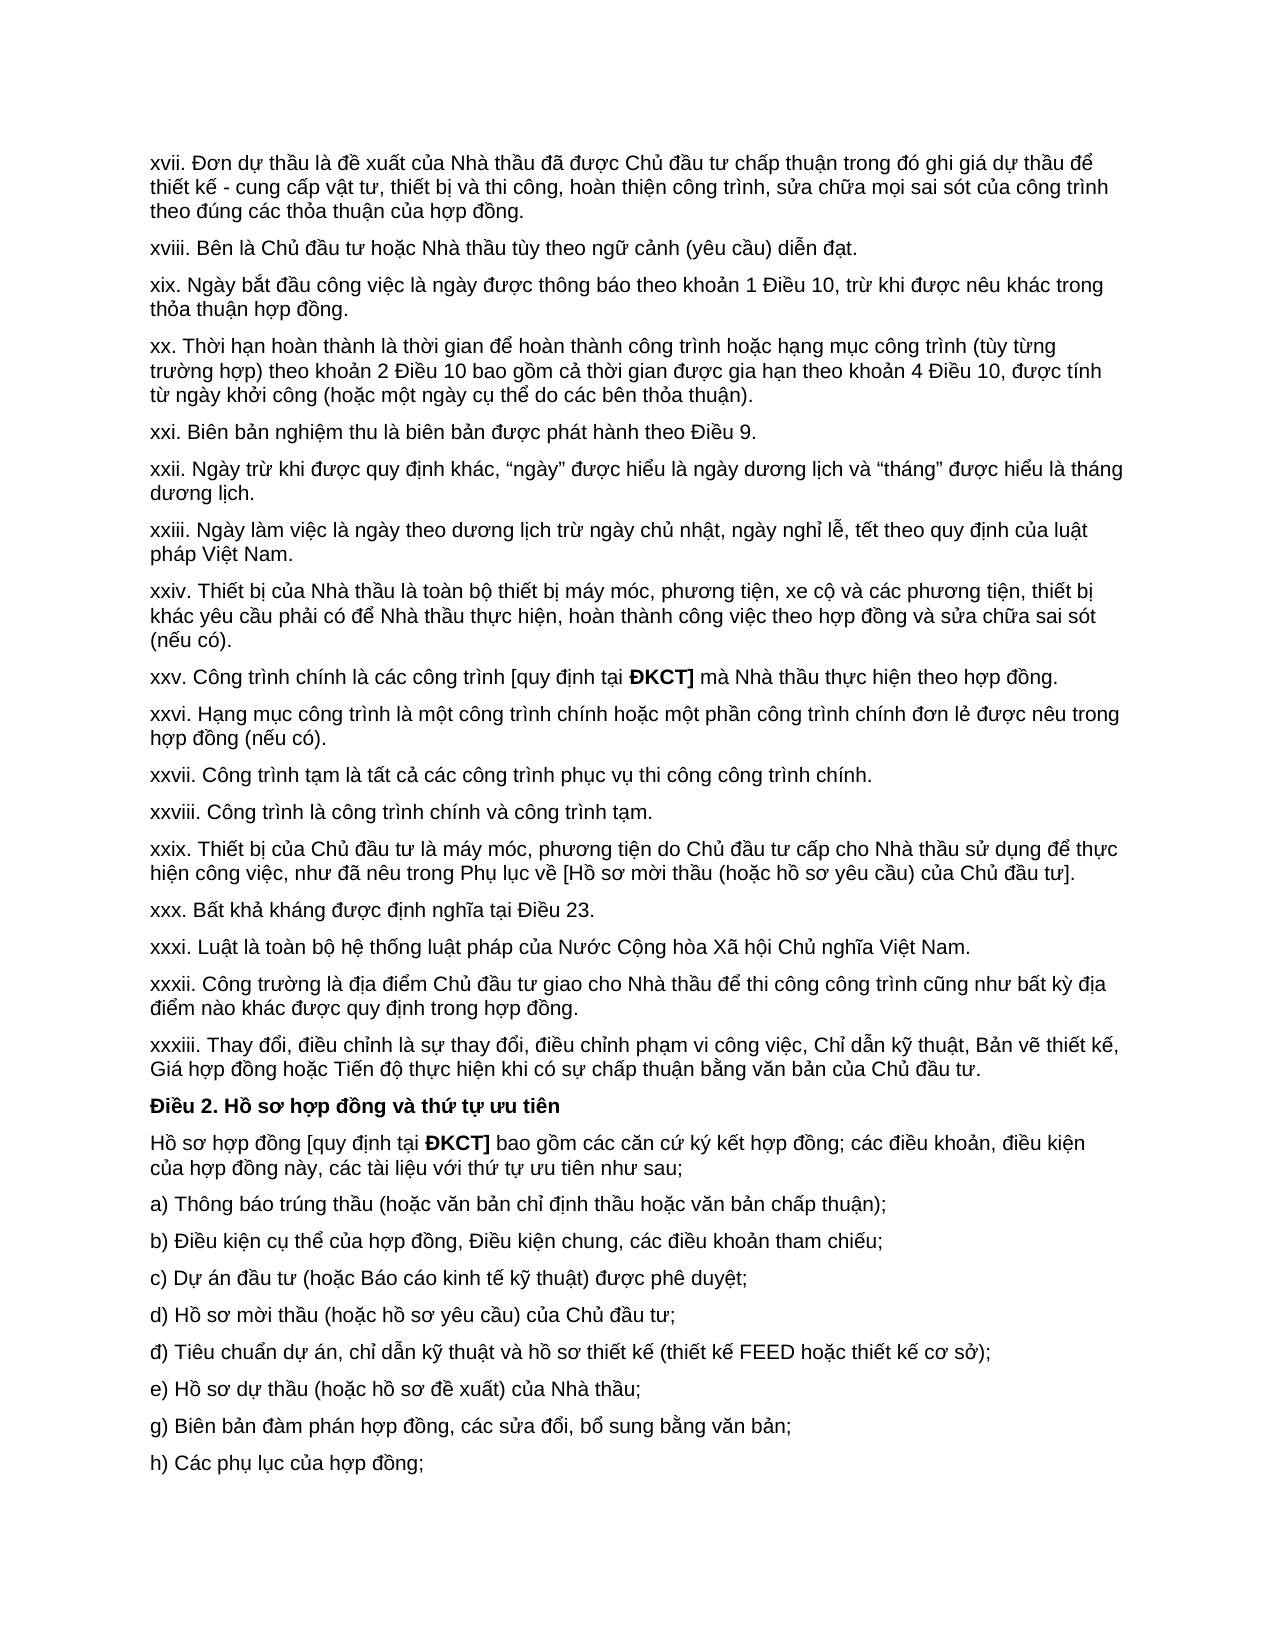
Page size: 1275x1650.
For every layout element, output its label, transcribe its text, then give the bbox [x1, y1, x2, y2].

text xxii. Ngày trừ khi được quy định khác, “ngày” được hiểu là ngày dương lịch và “tháng” được hiểu là tháng dương lịch. [150, 456, 1125, 505]
text Hồ sơ hợp đồng [quy định tại ĐKCT] bao gồm các căn cứ ký kết hợp đồng; các điều khoản, điều kiện của hợp đồng này, các tài liệu với thứ tự ưu tiên như sau; [150, 1131, 1125, 1179]
text xxvii. Công trình tạm là tất cả các công trình phục vụ thi công công trình chính. [150, 762, 1125, 787]
text xxi. Biên bản nghiệm thu là biên bản được phát hành theo Điều 9. [150, 419, 1125, 444]
text xxx. Bất khả kháng được định nghĩa tại Điều 23. [150, 897, 1125, 922]
text xxvi. Hạng mục công trình là một công trình chính hoặc một phần công trình chính đơn lẻ được nêu trong hợp đồng (nếu có). [150, 701, 1125, 750]
text Điều 2. Hồ sơ hợp đồng và thứ tự ưu tiên [150, 1094, 1125, 1118]
text xix. Ngày bắt đầu công việc là ngày được thông báo theo khoản 1 Điều 10, trừ khi được nêu khác trong thỏa thuận hợp đồng. [150, 272, 1125, 321]
text xxiii. Ngày làm việc là ngày theo dương lịch trừ ngày chủ nhật, ngày nghỉ lễ, tết theo quy định của luật pháp Việt Nam. [150, 517, 1125, 566]
text xxviii. Công trình là công trình chính và công trình tạm. [150, 799, 1125, 824]
text xx. Thời hạn hoàn thành là thời gian để hoàn thành công trình hoặc hạng mục công trình (tùy từng trường hợp) theo khoản 2 Điều 10 bao gồm cả thời gian được gia hạn theo khoản 4 Điều 10, được tính từ ngày khởi công (hoặc một ngày cụ thể do các bên thỏa thuận). [150, 334, 1125, 407]
text h) Các phụ lục của hợp đồng; [150, 1450, 1125, 1474]
text xxxiii. Thay đổi, điều chỉnh là sự thay đổi, điều chỉnh phạm vi công việc, Chỉ dẫn kỹ thuật, Bản vẽ thiết kế, Giá hợp đồng hoặc Tiến độ thực hiện khi có sự chấp thuận bằng văn bản của Chủ đầu tư. [150, 1032, 1125, 1081]
text xviii. Bên là Chủ đầu tư hoặc Nhà thầu tùy theo ngữ cảnh (yêu cầu) diễn đạt. [150, 236, 1125, 260]
text d) Hồ sơ mời thầu (hoặc hồ sơ yêu cầu) của Chủ đầu tư; [150, 1302, 1125, 1327]
text xxiv. Thiết bị của Nhà thầu là toàn bộ thiết bị máy móc, phương tiện, xe cộ và các phương tiện, thiết bị khác yêu cầu phải có để Nhà thầu thực hiện, hoàn thành công việc theo hợp đồng và sửa chữa sai sót (nếu có). [150, 579, 1125, 652]
text đ) Tiêu chuẩn dự án, chỉ dẫn kỹ thuật và hồ sơ thiết kế (thiết kế FEED hoặc thiết kế cơ sở); [150, 1339, 1125, 1364]
text xvii. Đơn dự thầu là đề xuất của Nhà thầu đã được Chủ đầu tư chấp thuận trong đó ghi giá dự thầu để thiết kế - cung cấp vật tư, thiết bị và thi công, hoàn thiện công trình, sửa chữa mọi sai sót của công trình theo đúng các thỏa thuận của hợp đồng. [150, 150, 1125, 223]
text xxv. Công trình chính là các công trình [quy định tại ĐKCT] mà Nhà thầu thực hiện theo hợp đồng. [150, 664, 1125, 689]
text a) Thông báo trúng thầu (hoặc văn bản chỉ định thầu hoặc văn bản chấp thuận); [150, 1192, 1125, 1216]
text e) Hồ sơ dự thầu (hoặc hồ sơ đề xuất) của Nhà thầu; [150, 1376, 1125, 1401]
text xxxii. Công trường là địa điểm Chủ đầu tư giao cho Nhà thầu để thi công công trình cũng như bất kỳ địa điểm nào khác được quy định trong hợp đồng. [150, 971, 1125, 1020]
text c) Dự án đầu tư (hoặc Báo cáo kinh tế kỹ thuật) được phê duyệt; [150, 1266, 1125, 1290]
text xxix. Thiết bị của Chủ đầu tư là máy móc, phương tiện do Chủ đầu tư cấp cho Nhà thầu sử dụng để thực hiện công việc, như đã nêu trong Phụ lục về [Hồ sơ mời thầu (hoặc hồ sơ yêu cầu) của Chủ đầu tư]. [150, 836, 1125, 885]
text b) Điều kiện cụ thể của hợp đồng, Điều kiện chung, các điều khoản tham chiếu; [150, 1229, 1125, 1253]
text g) Biên bản đàm phán hợp đồng, các sửa đổi, bổ sung bằng văn bản; [150, 1413, 1125, 1437]
text xxxi. Luật là toàn bộ hệ thống luật pháp của Nước Cộng hòa Xã hội Chủ nghĩa Việt Nam. [150, 934, 1125, 959]
